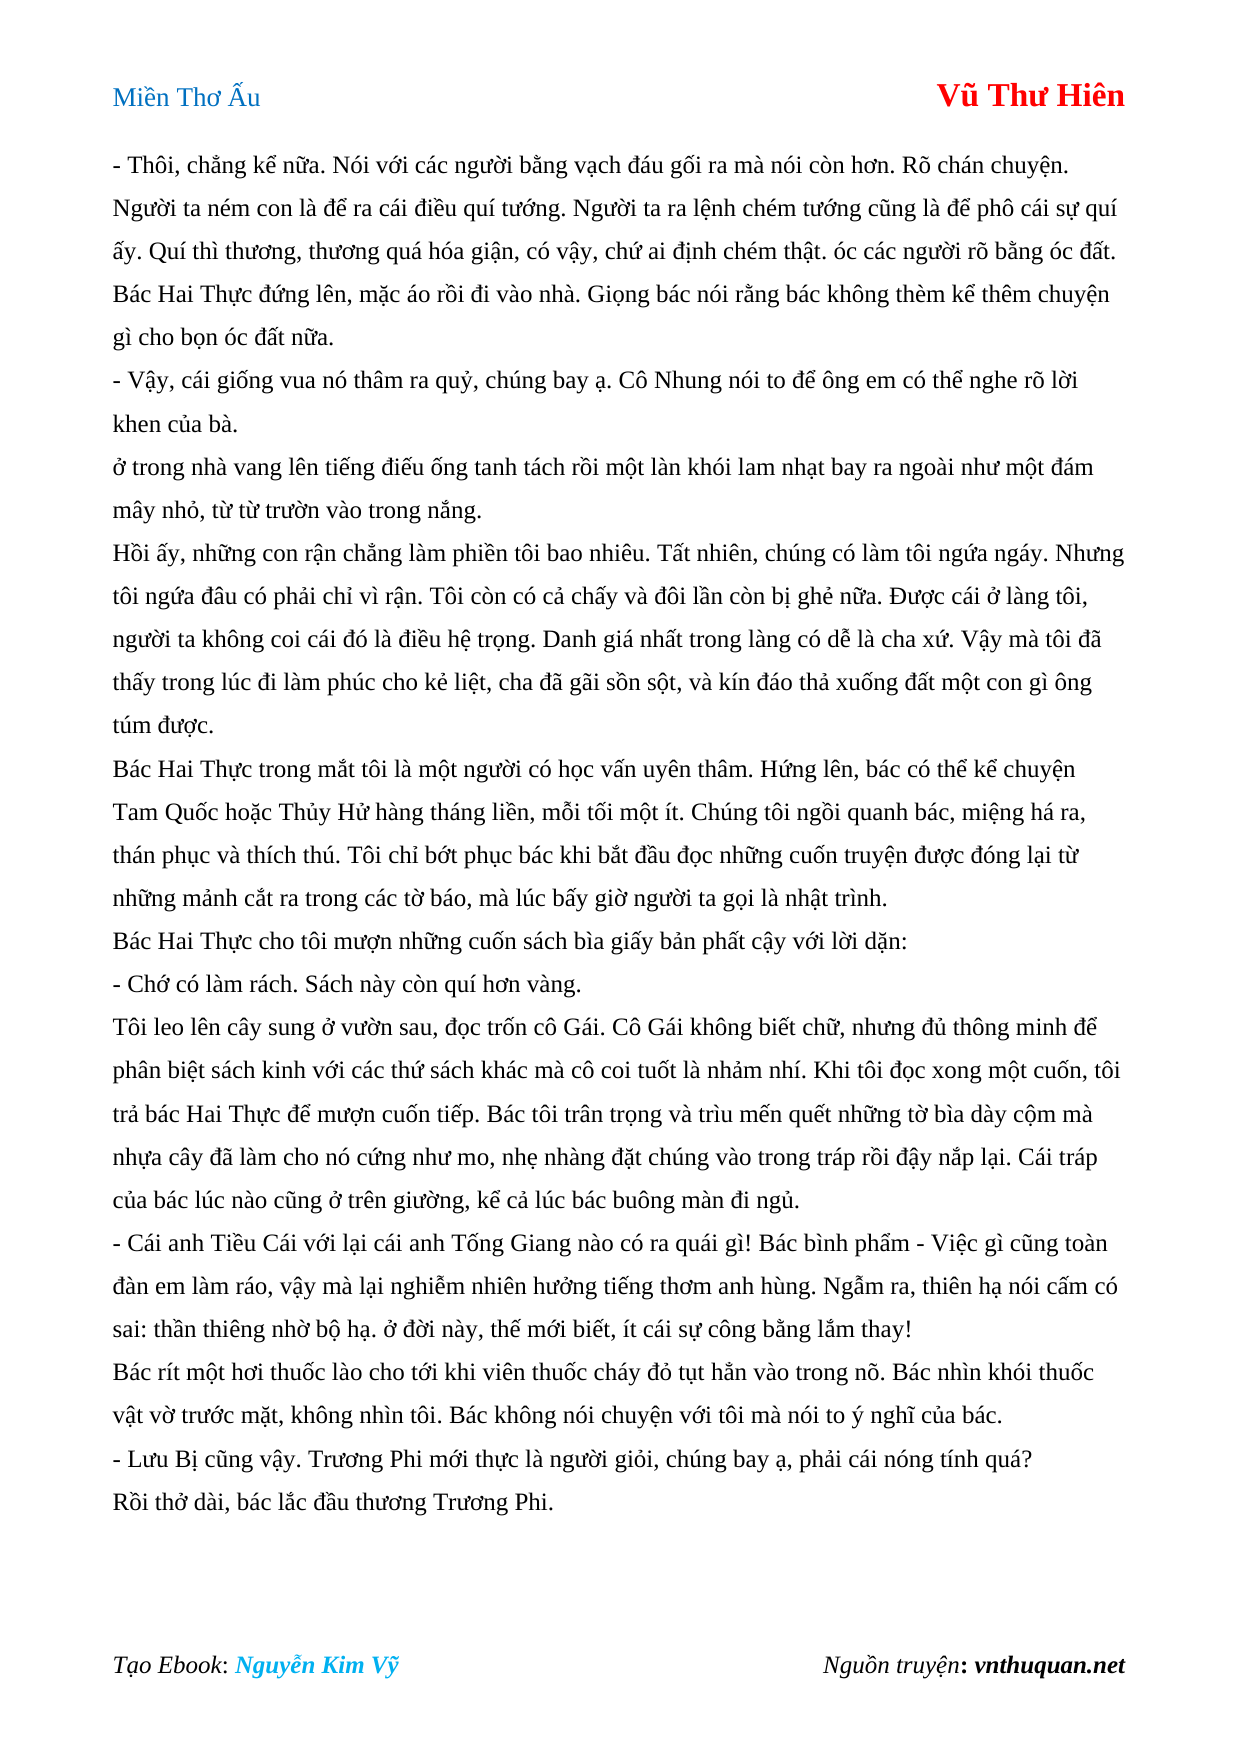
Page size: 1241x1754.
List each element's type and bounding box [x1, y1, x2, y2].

text [112, 150, 1128, 1516]
